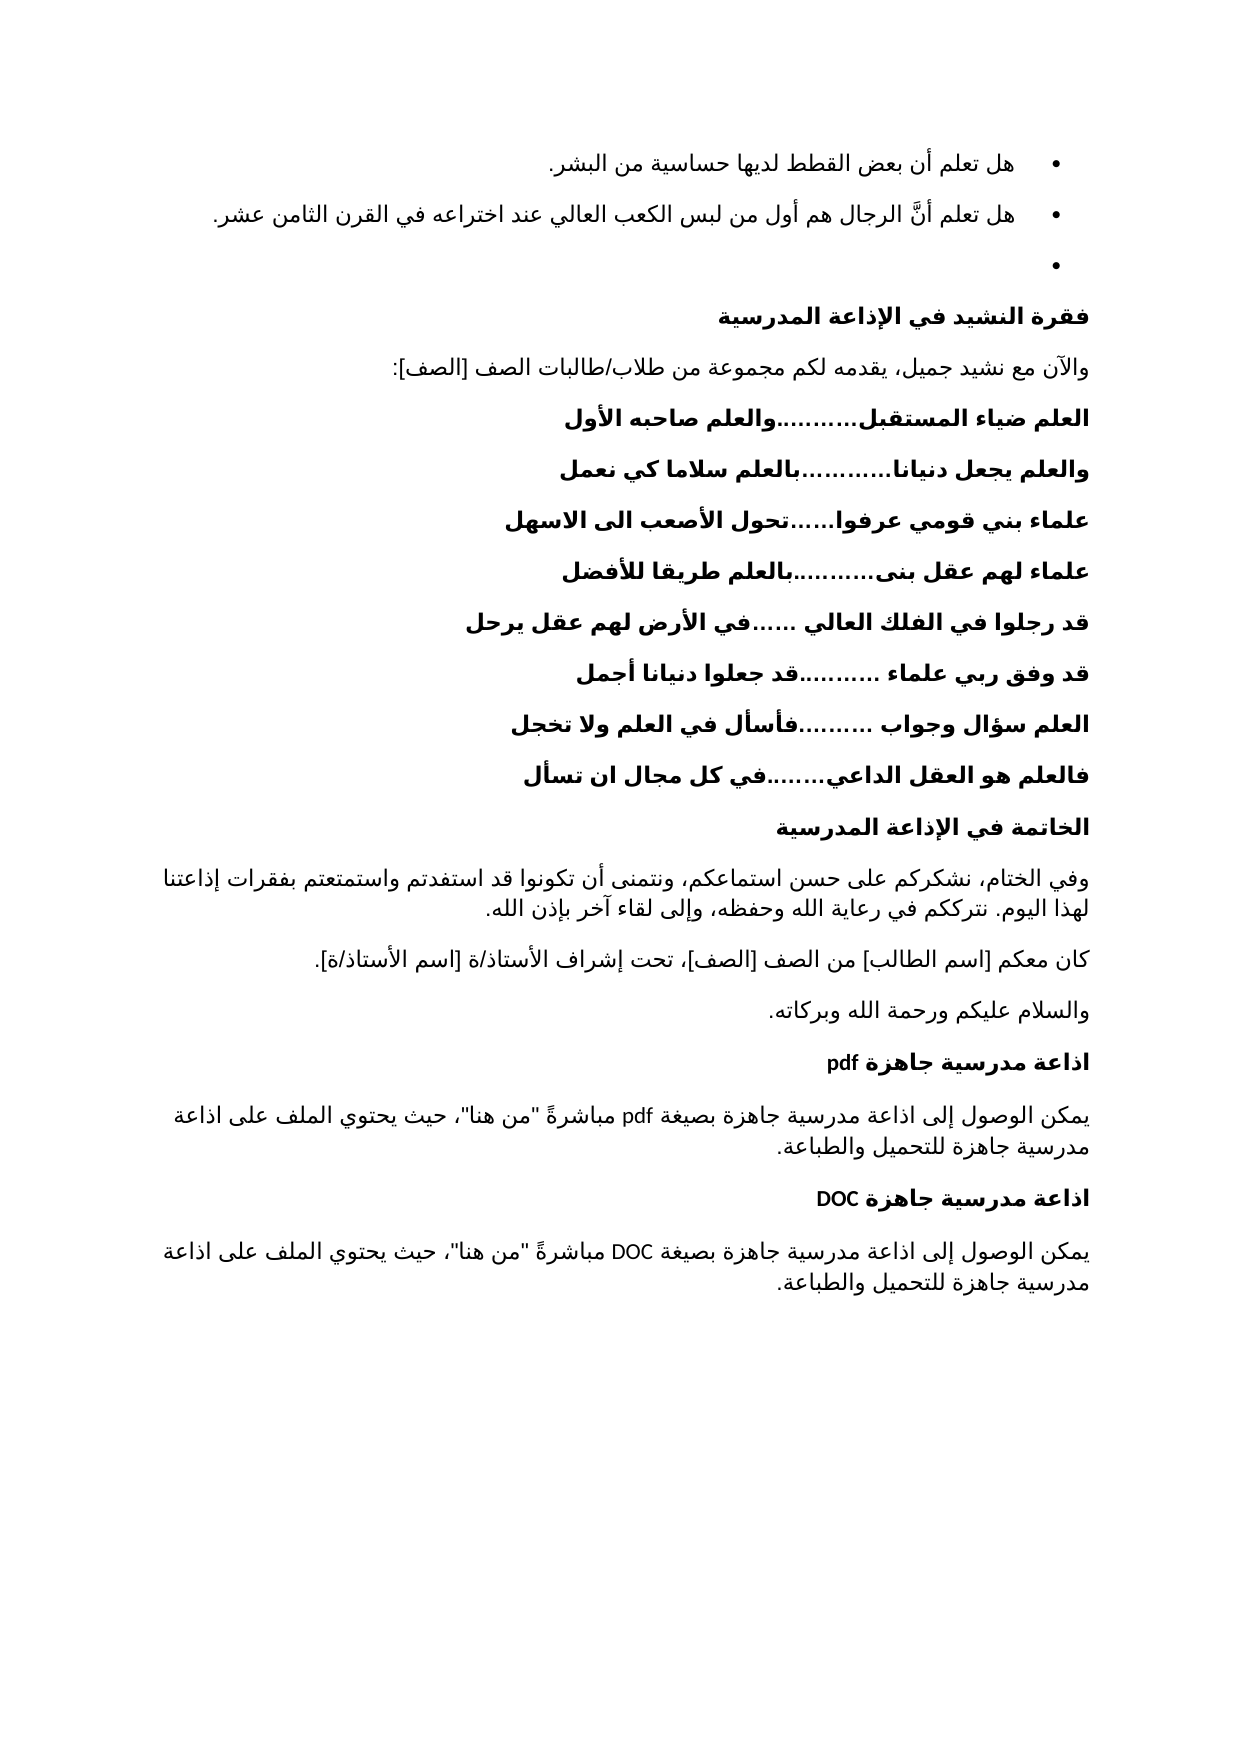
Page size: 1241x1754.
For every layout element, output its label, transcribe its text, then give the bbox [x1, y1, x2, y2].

text قد رجلوا في الفلك العالي ……في الأرض لهم عقل يرحل [150, 609, 1090, 636]
text علماء بني قومي عرفوا……تحول الأصعب الى الاسهل [150, 507, 1090, 534]
text يمكن الوصول إلى اذاعة مدرسية جاهزة بصيغة DOC مباشرةً "من هنا"، حيث يحتوي الملف على اذاعة مدرسية جاهزة للتحميل والطباعة. [150, 1237, 1090, 1295]
text اذاعة مدرسية جاهزة DOC [150, 1184, 1090, 1212]
text العلم سؤال وجواب ……….فأسأل في العلم ولا تخجل [150, 711, 1090, 738]
text والسلام عليكم ورحمة الله وبركاته. [150, 997, 1090, 1023]
text اذاعة مدرسية جاهزة pdf [150, 1048, 1090, 1076]
text فقرة النشيد في الإذاعة المدرسية [150, 303, 1090, 329]
list هل تعلم أن بعض القطط لديها حساسية من البشر. [150, 150, 1053, 176]
text العلم ضياء المستقبل………..والعلم صاحبه الأول [150, 405, 1090, 432]
text علماء لهم عقل بنى………..بالعلم طريقا للأفضل [150, 558, 1090, 585]
text كان معكم [اسم الطالب] من الصف [الصف]، تحت إشراف الأستاذ/ة [اسم الأستاذ/ة]. [150, 946, 1090, 972]
list هل تعلم أنَّ الرجال هم أول من لبس الكعب العالي عند اختراعه في القرن الثامن عشر. [150, 201, 1053, 227]
text يمكن الوصول إلى اذاعة مدرسية جاهزة بصيغة pdf مباشرةً "من هنا"، حيث يحتوي الملف على اذاعة مدرسية جاهزة للتحميل والطباعة. [150, 1101, 1090, 1159]
text فالعلم هو العقل الداعي……..في كل مجال ان تسأل [150, 762, 1090, 789]
text قد وفق ربي علماء ………..قد جعلوا دنيانا أجمل [150, 660, 1090, 687]
text والآن مع نشيد جميل، يقدمه لكم مجموعة من طلاب/طالبات الصف [الصف]: [150, 354, 1090, 381]
text وفي الختام، نشكركم على حسن استماعكم، ونتمنى أن تكونوا قد استفدتم واستمتعتم بفقرات إذاعتنا لهذا اليوم. نترككم في رعاية الله وحفظه، وإلى لقاء آخر بإذن الله. [150, 864, 1090, 921]
text الخاتمة في الإذاعة المدرسية [150, 813, 1090, 840]
text والعلم يجعل دنيانا…………بالعلم سلاما كي نعمل [150, 456, 1090, 483]
